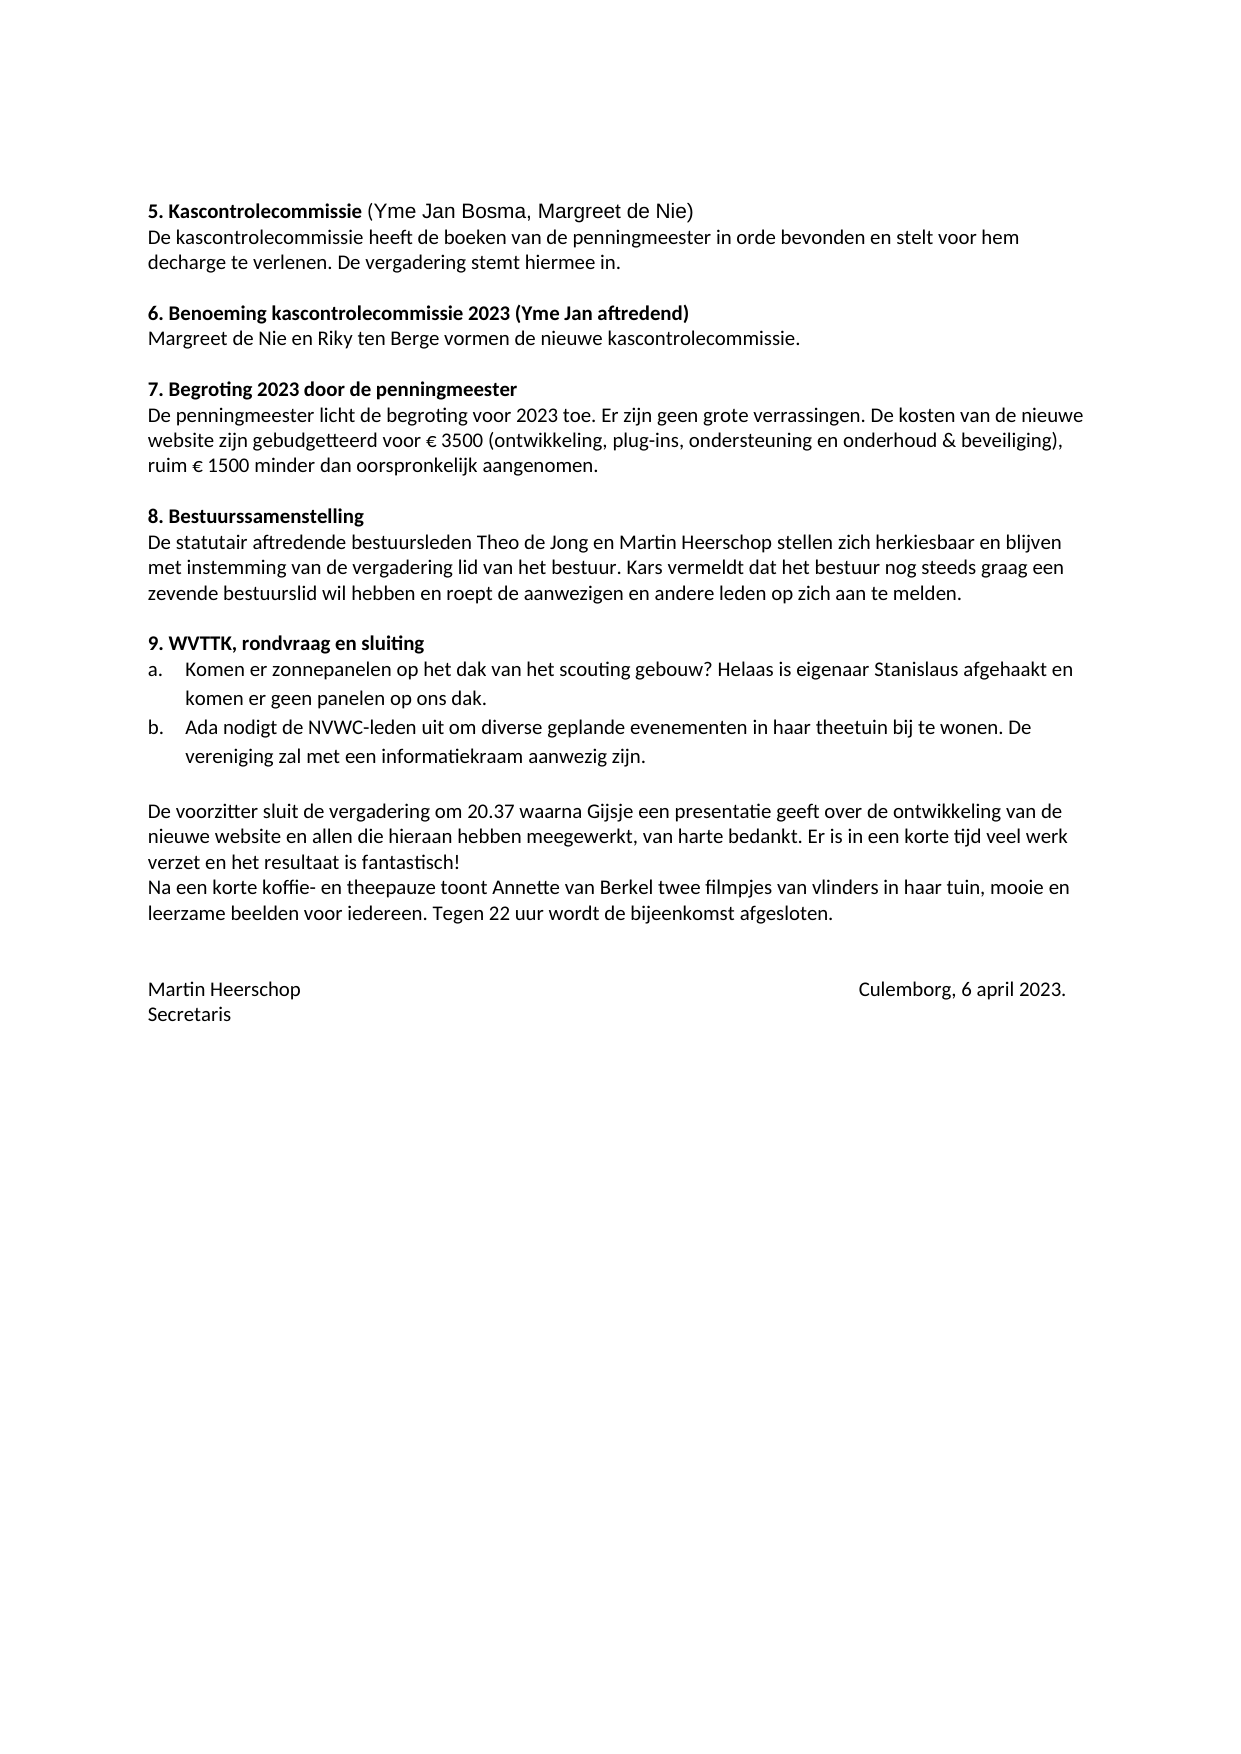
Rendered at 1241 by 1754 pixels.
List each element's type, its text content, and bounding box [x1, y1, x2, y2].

text 9. WVTTK, rondvraag en sluiting [148, 631, 1093, 656]
text 7. Begroting 2023 door de penningmeester [148, 376, 1093, 402]
text 5. Kascontrolecommissie (Yme Jan Bosma, Margreet de Nie) [148, 198, 1093, 224]
text Martin Heerschop Culemborg, 6 april 2023. [148, 976, 1093, 1001]
text De penningmeester licht de begroting voor 2023 toe. Er zijn geen grote verrassingen. De kosten van de nieuwe website zijn gebudgetteerd voor € 3500 (ontwikkeling, plug-ins, ondersteuning en onderhoud & beveiliging), ruim € 1500 minder dan oorspronkelijk aangenomen. [148, 402, 1093, 478]
list Ada nodigt de NVWC-leden uit om diverse geplande evenementen in haar theetuin bij te wonen. De vereniging zal met een informatiekraam aanwezig zijn. [148, 714, 1093, 769]
text De kascontrolecommissie heeft de boeken van de penningmeester in orde bevonden en stelt voor hem decharge te verlenen. De vergadering stemt hiermee in. [148, 224, 1093, 275]
text De statutair aftredende bestuursleden Theo de Jong en Martin Heerschop stellen zich herkiesbaar en blijven met instemming van de vergadering lid van het bestuur. Kars vermeldt dat het bestuur nog steeds graag een zevende bestuurslid wil hebben en roept de aanwezigen en andere leden op zich aan te melden. [148, 529, 1093, 605]
list Komen er zonnepanelen op het dak van het scouting gebouw? Helaas is eigenaar Stanislaus afgehaakt en komen er geen panelen op ons dak. [148, 656, 1093, 711]
text Na een korte koffie- en theepauze toont Annette van Berkel twee filmpjes van vlinders in haar tuin, mooie en leerzame beelden voor iedereen. Tegen 22 uur wordt de bijeenkomst afgesloten. [148, 874, 1093, 925]
text 8. Bestuurssamenstelling [148, 503, 1093, 529]
text Secretaris [148, 1001, 1093, 1027]
text Margreet de Nie en Riky ten Berge vormen de nieuwe kascontrolecommissie. [148, 326, 1093, 351]
text 6. Benoeming kascontrolecommissie 2023 (Yme Jan aftredend) [148, 300, 1093, 326]
text De voorzitter sluit de vergadering om 20.37 waarna Gijsje een presentatie geeft over de ontwikkeling van de nieuwe website en allen die hieraan hebben meegewerkt, van harte bedankt. Er is in een korte tijd veel werk verzet en het resultaat is fantastisch! [148, 798, 1093, 874]
